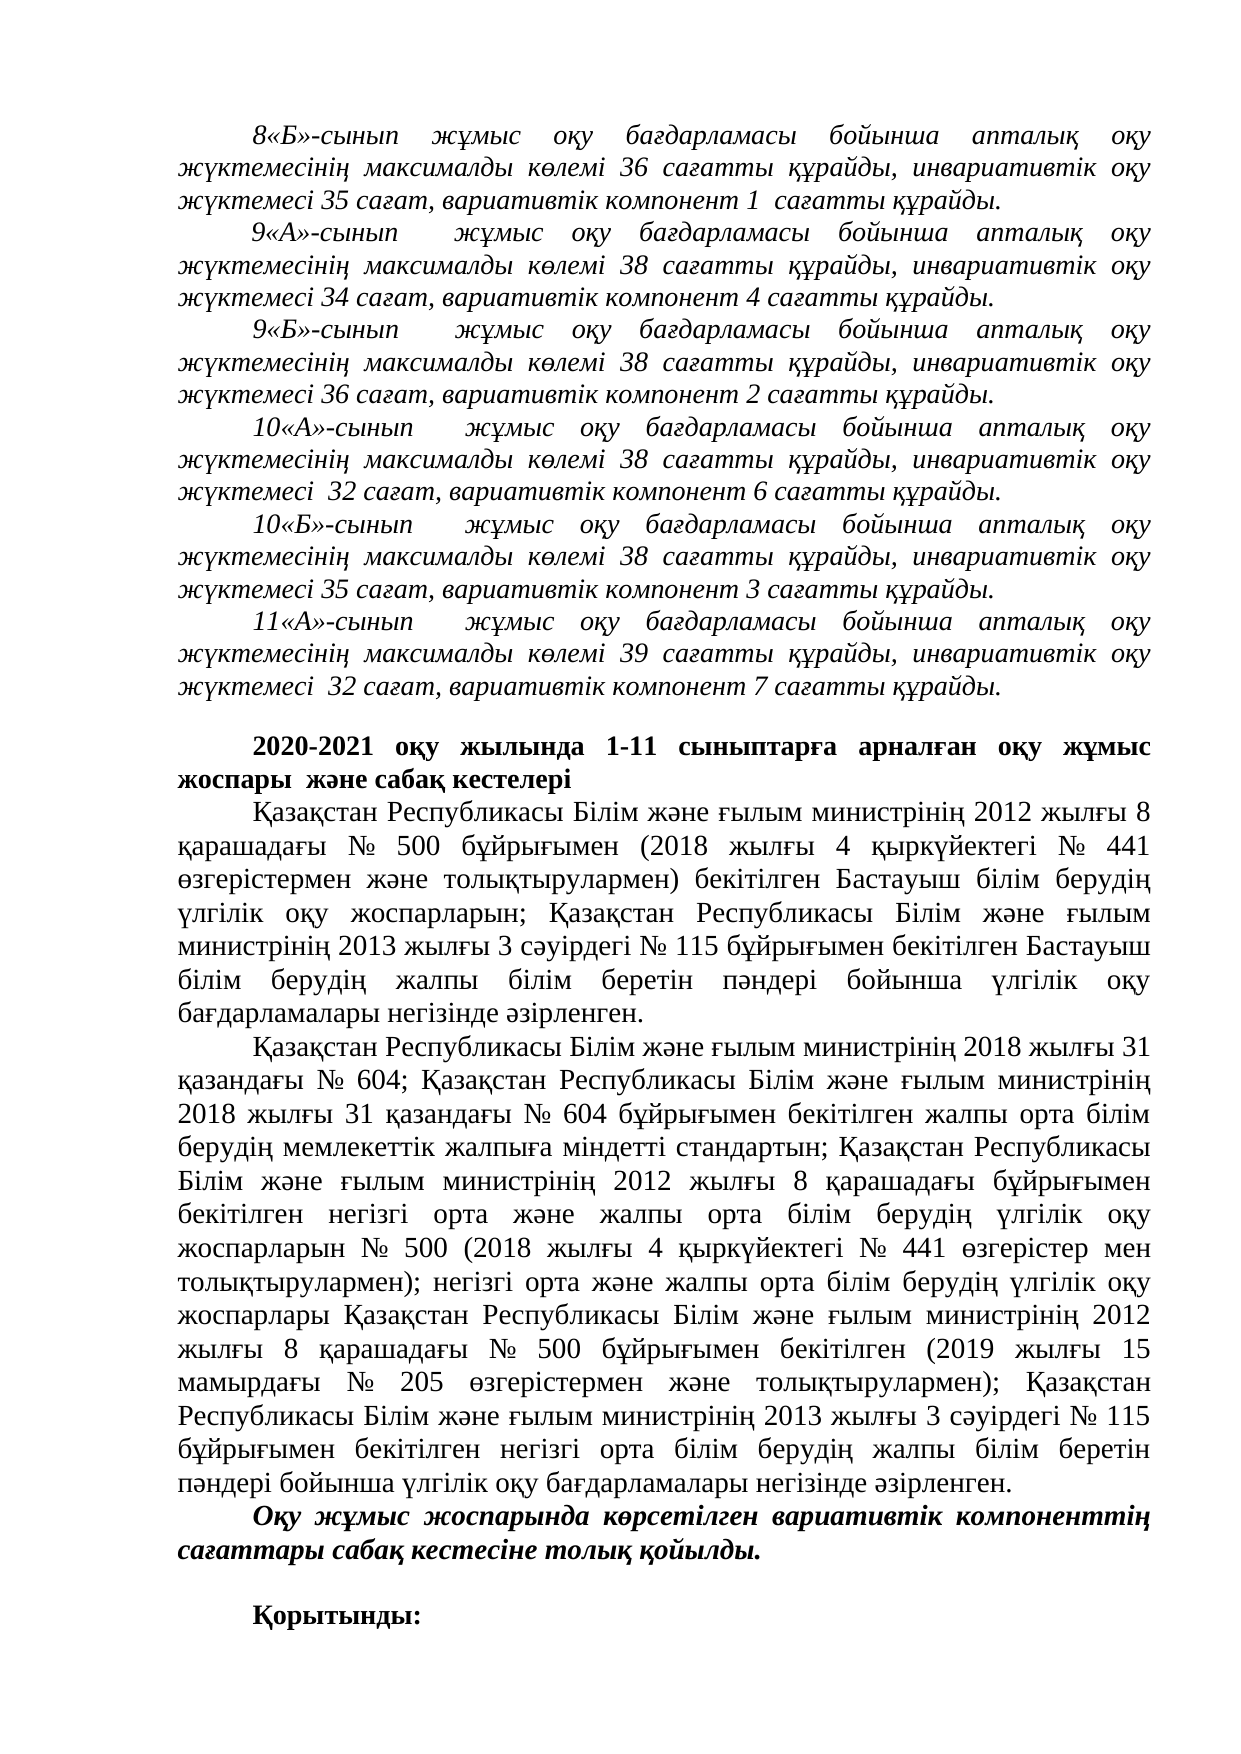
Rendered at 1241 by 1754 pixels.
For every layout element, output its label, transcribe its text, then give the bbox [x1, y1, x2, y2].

text 11«А»-сынып жұмыс оқу бағдарламасы бойынша апталық оқу жүктемесінің максималды көлемі 39 сағатты құрайды, инвариативтік оқу жүктемесі 32 сағат, вариативтік компонент 7 сағатты құрайды. [177, 604, 1152, 701]
text Оқу жұмыс жоспарында көрсетілген вариативтік компоненттің сағаттары сабақ кестесіне толық қойылды. [177, 1498, 1152, 1566]
text 10«Б»-сынып жұмыс оқу бағдарламасы бойынша апталық оқу жүктемесінің максималды көлемі 38 сағатты құрайды, инвариативтік оқу жүктемесі 35 сағат, вариативтік компонент 3 сағатты құрайды. [177, 507, 1152, 604]
text 2020-2021 оқу жылында 1-11 сыныптарға арналған оқу жұмыс жоспары және сабақ кестелері [177, 729, 1152, 794]
text 9«А»-сынып жұмыс оқу бағдарламасы бойынша апталық оқу жүктемесінің максималды көлемі 38 сағатты құрайды, инвариативтік оқу жүктемесі 34 сағат, вариативтік компонент 4 сағатты құрайды. [177, 215, 1152, 312]
text 9«Б»-сынып жұмыс оқу бағдарламасы бойынша апталық оқу жүктемесінің максималды көлемі 38 сағатты құрайды, инвариативтік оқу жүктемесі 36 сағат, вариативтік компонент 2 сағатты құрайды. [177, 312, 1152, 410]
text 8«Б»-сынып жұмыс оқу бағдарламасы бойынша апталық оқу жүктемесінің максималды көлемі 36 сағатты құрайды, инвариативтік оқу жүктемесі 35 сағат, вариативтік компонент 1 сағатты құрайды. [177, 118, 1152, 215]
text Қазақстан Республикасы Білім және ғылым министрінің 2012 жылғы 8 қарашадағы № 500 бұйрығымен (2018 жылғы 4 қыркүйектегі № 441 өзгерістермен және толықтырулармен) бекітілген Бастауыш білім берудің үлгілік оқу жоспарларын; Қазақстан Республикасы Білім және ғылым министрінің 2013 жылғы 3 сәуірдегі № 115 бұйрығымен бекітілген Бастауыш білім берудің жалпы білім беретін пәндері бойынша үлгілік оқу бағдарламалары негізінде әзірленген. [177, 794, 1152, 1029]
text Қазақстан Республикасы Білім және ғылым министрінің 2018 жылғы 31 қазандағы № 604; Қазақстан Республикасы Білім және ғылым министрінің 2018 жылғы 31 қазандағы № 604 бұйрығымен бекітілген жалпы орта білім берудің мемлекеттік жалпыға міндетті стандартын; Қазақстан Республикасы Білім және ғылым министрінің 2012 жылғы 8 қарашадағы бұйрығымен бекітілген негізгі орта және жалпы орта білім берудің үлгілік оқу жоспарларын № 500 (2018 жылғы 4 қыркүйектегі № 441 өзгерістер мен толықтырулармен); негізгі орта және жалпы орта білім берудің үлгілік оқу жоспарлары Қазақстан Республикасы Білім және ғылым министрінің 2012 жылғы 8 қарашадағы № 500 бұйрығымен бекітілген (2019 жылғы 15 мамырдағы № 205 өзгерістермен және толықтырулармен); Қазақстан Республикасы Білім және ғылым министрінің 2013 жылғы 3 сәуірдегі № 115 бұйрығымен бекітілген негізгі орта білім берудің жалпы білім беретін пәндері бойынша үлгілік оқу бағдарламалары негізінде әзірленген. [177, 1029, 1152, 1498]
text 10«А»-сынып жұмыс оқу бағдарламасы бойынша апталық оқу жүктемесінің максималды көлемі 38 сағатты құрайды, инвариативтік оқу жүктемесі 32 сағат, вариативтік компонент 6 сағатты құрайды. [177, 410, 1152, 507]
text Қорытынды: [177, 1598, 1152, 1630]
